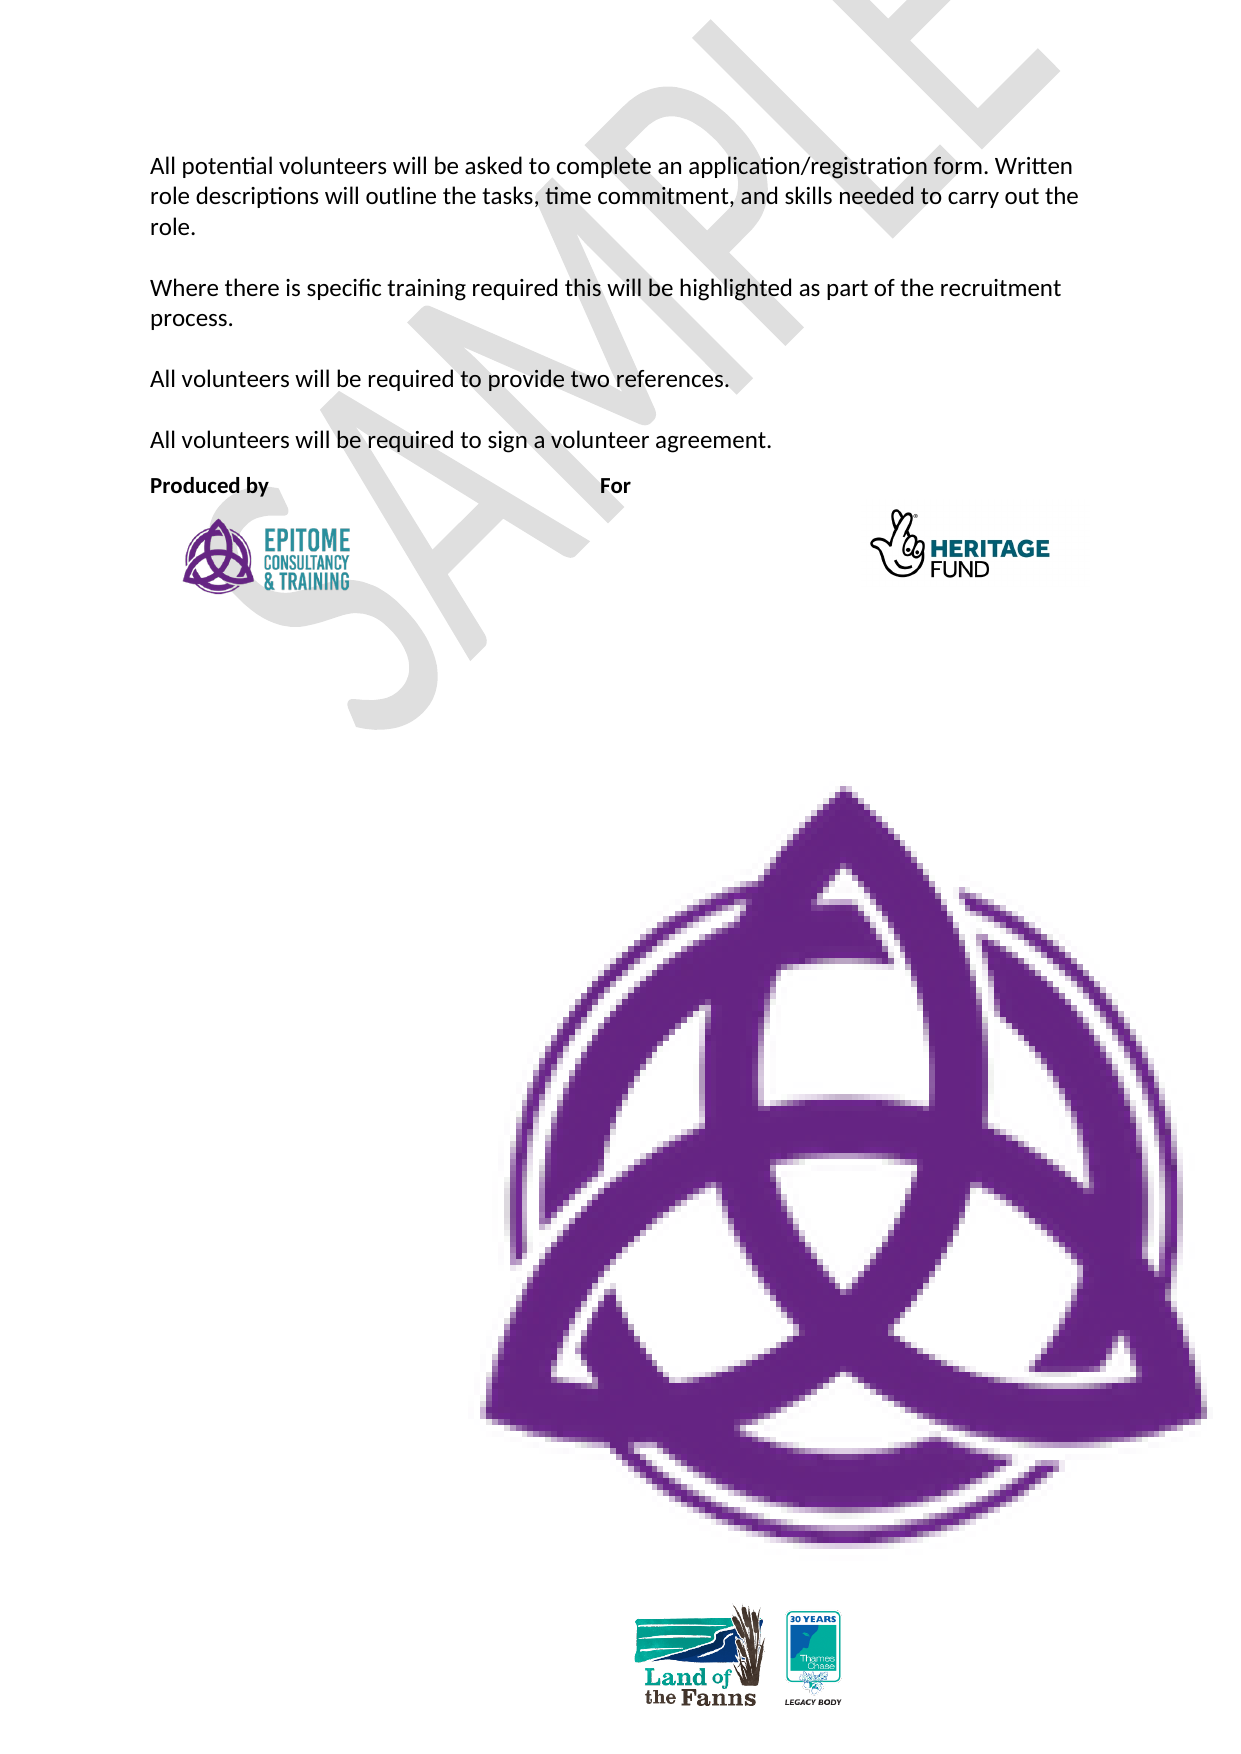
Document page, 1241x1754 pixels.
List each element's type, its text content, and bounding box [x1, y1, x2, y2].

text All volunteers will be required to sign a volunteer agreement. [150, 425, 1090, 455]
text All volunteers will be required to provide two references. [150, 364, 1090, 394]
text Where there is specific training required this will be highlighted as part of the recruitment process. [150, 272, 1090, 333]
text All potential volunteers will be asked to complete an application/registration form. Written role descriptions will outline the tasks, time commitment, and skills needed to carry out the role. [150, 150, 1090, 242]
picture [150, 499, 1241, 1725]
